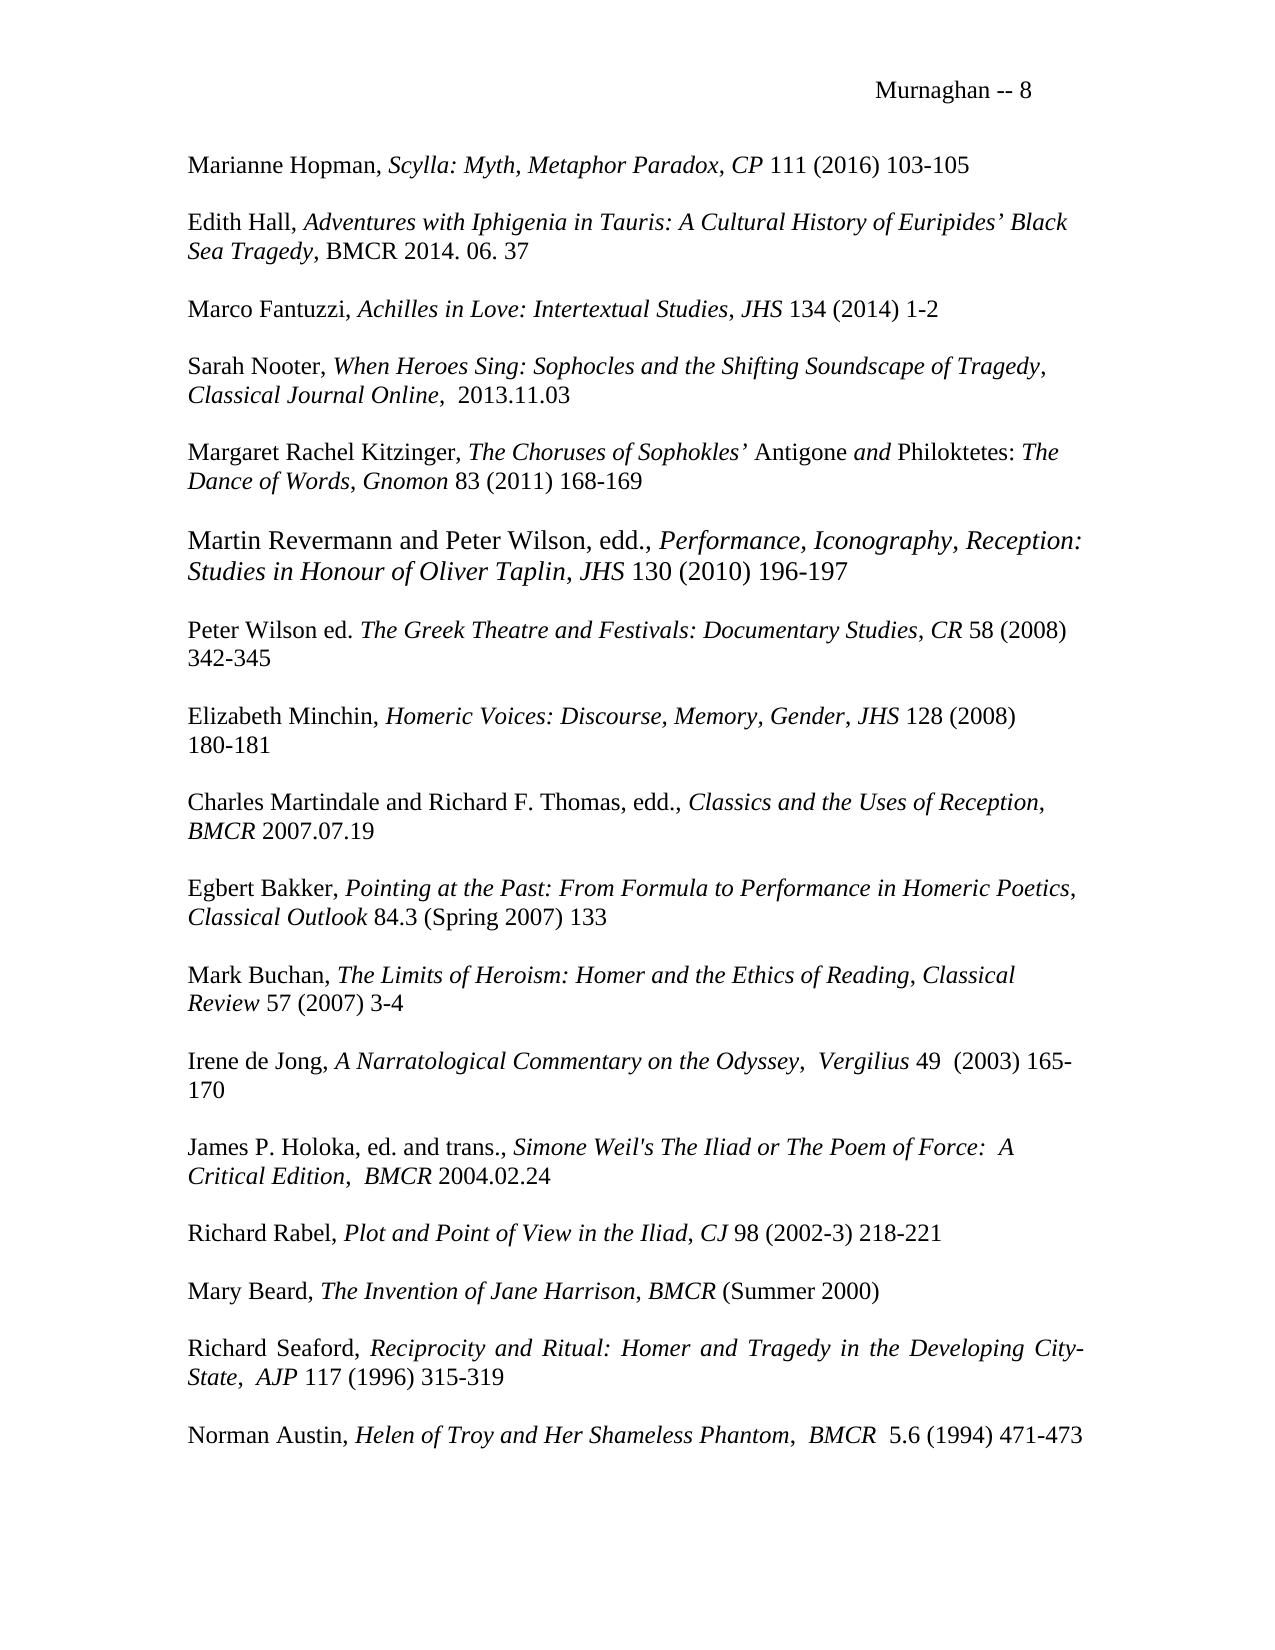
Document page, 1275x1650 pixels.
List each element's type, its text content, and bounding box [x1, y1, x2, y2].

text James P. Holoka, ed. and trans., Simone Weil's The Iliad or The Poem of Force: A Critical Edition, BMCR 2004.02.24 [187, 1132, 1087, 1190]
text Charles Martindale and Richard F. Thomas, edd., Classics and the Uses of Reception, BMCR 2007.07.19 [187, 787, 1057, 845]
text Mark Buchan, The Limits of Heroism: Homer and the Ethics of Reading, Classical Review 57 (2007) 3-4 [187, 960, 1087, 1017]
text Marco Fantuzzi, Achilles in Love: Intertextual Studies, JHS 134 (2014) 1-2 [187, 294, 1087, 322]
text Martin Revermann and Peter Wilson, edd., Performance, Iconography, Reception: Studies in Honour of Oliver Taplin, JHS 130 (2010) 196-197 [187, 524, 1087, 586]
text Mary Beard, The Invention of Jane Harrison, BMCR (Summer 2000) [187, 1276, 1087, 1305]
text Peter Wilson ed. The Greek Theatre and Festivals: Documentary Studies, CR 58 (2008) 342-345 [187, 615, 1087, 672]
text Richard Rabel, Plot and Point of View in the Iliad, CJ 98 (2002-3) 218-221 [187, 1218, 1087, 1247]
text Richard Seaford, Reciprocity and Ritual: Homer and Tragedy in the Developing City-State, AJP 117 (1996) 315-319 [187, 1333, 1087, 1391]
text Elizabeth Minchin, Homeric Voices: Discourse, Memory, Gender, JHS 128 (2008) 180-181 [187, 701, 1057, 758]
text Margaret Rachel Kitzinger, The Choruses of Sophokles’ Antigone and Philoktetes: The Dance of Words, Gnomon 83 (2011) 168-169 [187, 437, 1087, 495]
text Egbert Bakker, Pointing at the Past: From Formula to Performance in Homeric Poetics, Classical Outlook 84.3 (Spring 2007) 133 [187, 873, 1087, 931]
text Sarah Nooter, When Heroes Sing: Sophocles and the Shifting Soundscape of Tragedy, Classical Journal Online, 2013.11.03 [187, 351, 1087, 409]
text Norman Austin, Helen of Troy and Her Shameless Phantom, BMCR 5.6 (1994) 471-473 [187, 1420, 1087, 1448]
text Marianne Hopman, Scylla: Myth, Metaphor Paradox, CP 111 (2016) 103-105 [187, 150, 1087, 179]
text Irene de Jong, A Narratological Commentary on the Odyssey, Vergilius 49 (2003) 165-170 [187, 1046, 1087, 1103]
text Edith Hall, Adventures with Iphigenia in Tauris: A Cultural History of Euripides’ Black Sea Tragedy, BMCR 2014. 06. 37 [187, 207, 1087, 265]
